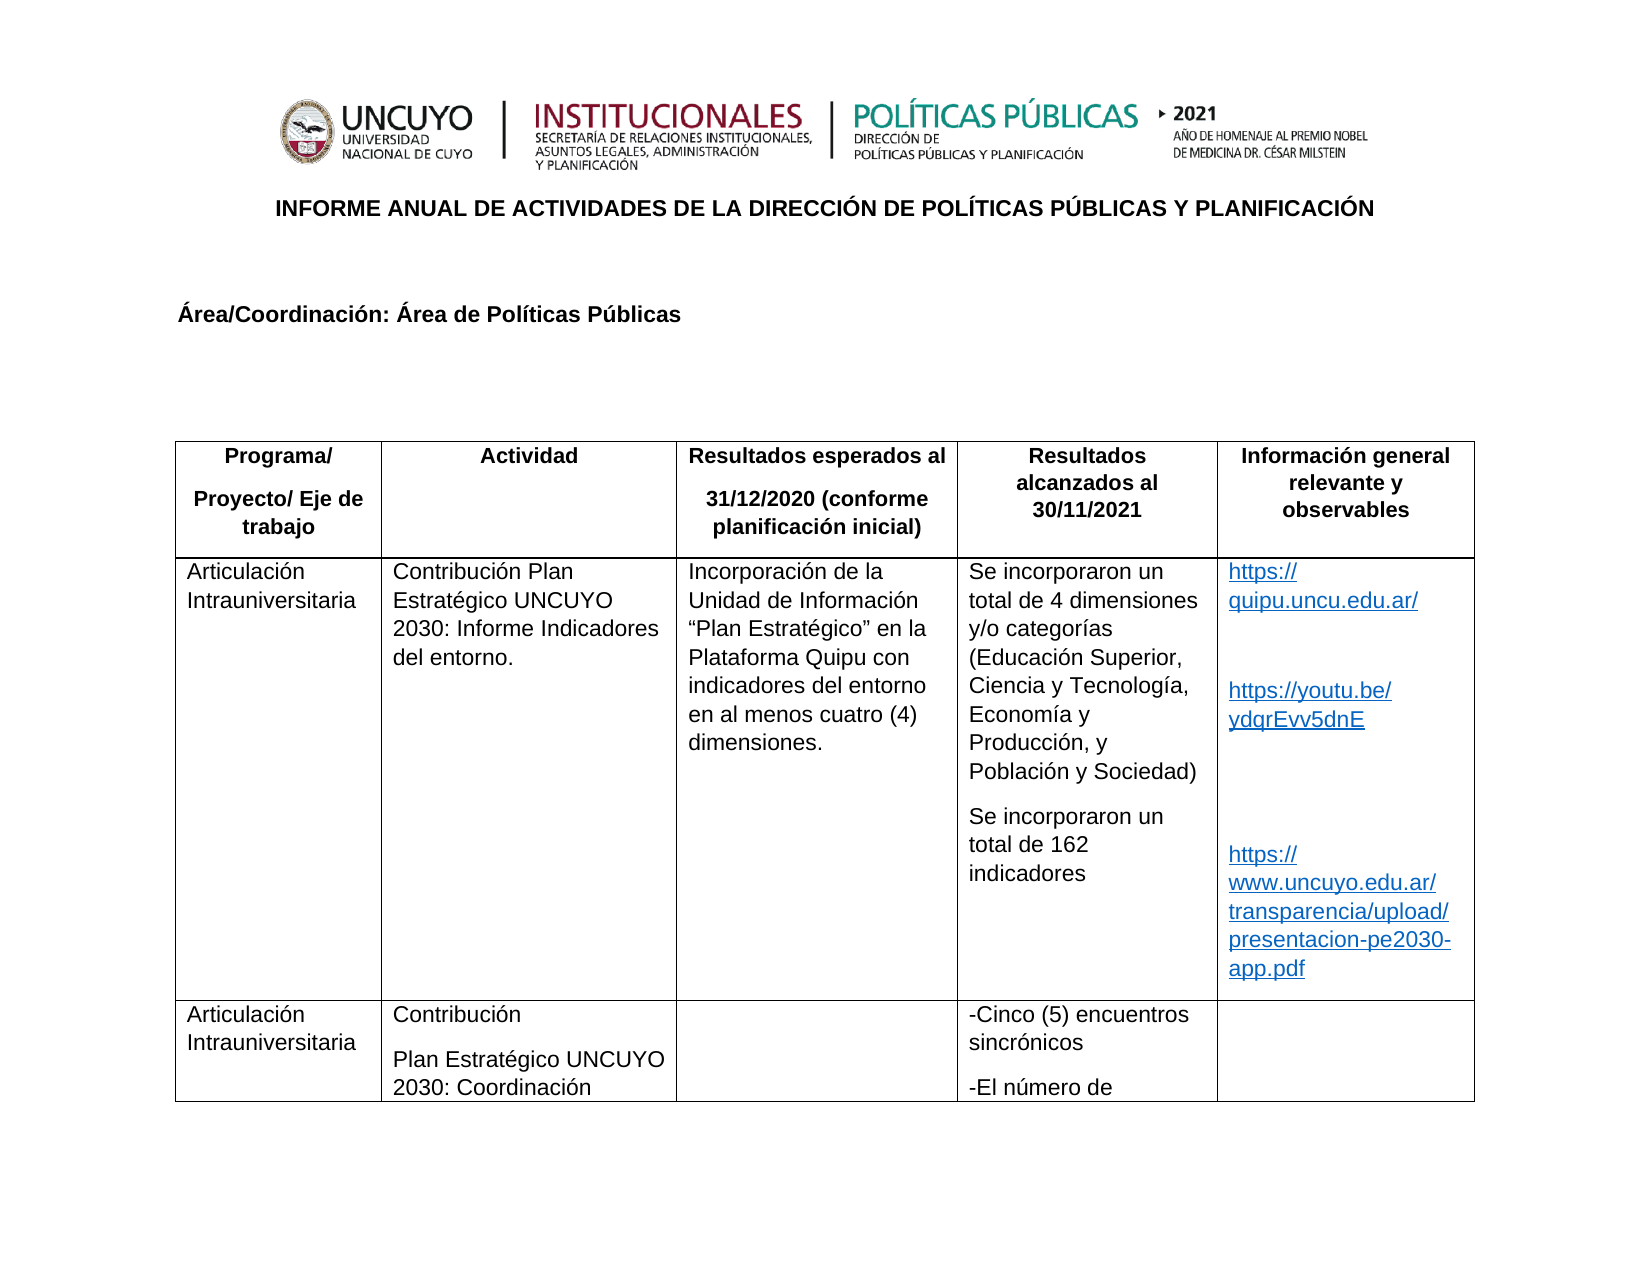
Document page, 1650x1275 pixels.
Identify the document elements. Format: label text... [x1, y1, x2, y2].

picture [252, 75, 1398, 196]
table_cell Incorporación de la Unidad de Información “Plan Estratégico” en la Plataforma Quipu con indicadores del entorno en al menos cuatro (4) dimensiones. [677, 559, 957, 1000]
table_cell [677, 1001, 957, 1101]
table_cell https://quipu.uncu.edu.ar/ https://youtu.be/ydqrEvv5dnE https://www.uncuyo.edu.ar/transparencia/upload/presentacion-pe2030-app.pdf [1218, 559, 1474, 1000]
table_cell Contribución Plan Estratégico UNCUYO 2030: Coordinación Comisión de Gestión Institucional. [382, 1001, 676, 1101]
text Área/Coordinación: Área de Políticas Públicas [177, 301, 1473, 327]
table_cell Contribución Plan Estratégico UNCUYO 2030: Informe Indicadores del entorno. [382, 559, 676, 1000]
table_header Información general relevante y observables [1218, 442, 1474, 557]
table_header Resultados esperados al 31/12/2020 (conforme planificación inicial) [677, 442, 957, 557]
text INFORME ANUAL DE ACTIVIDADES DE LA DIRECCIÓN DE POLÍTICAS PÚBLICAS Y PLANIFICACIÓN [177, 195, 1473, 222]
table_cell Articulación Intrauniversitaria [176, 1001, 381, 1101]
table_header Resultados alcanzados al 30/11/2021 [958, 442, 1217, 557]
table_cell Se incorporaron un total de 4 dimensiones y/o categorías (Educación Superior, Ciencia y Tecnología, Economía y Producción, y Población y Sociedad) Se incorporaron un total de 162 indicadores [958, 559, 1217, 1000]
table_cell Articulación Intrauniversitaria [176, 559, 381, 1000]
table_header Actividad [382, 442, 676, 557]
table_cell [1218, 1001, 1474, 1101]
table_header Programa/ Proyecto/ Eje de trabajo [176, 442, 381, 557]
